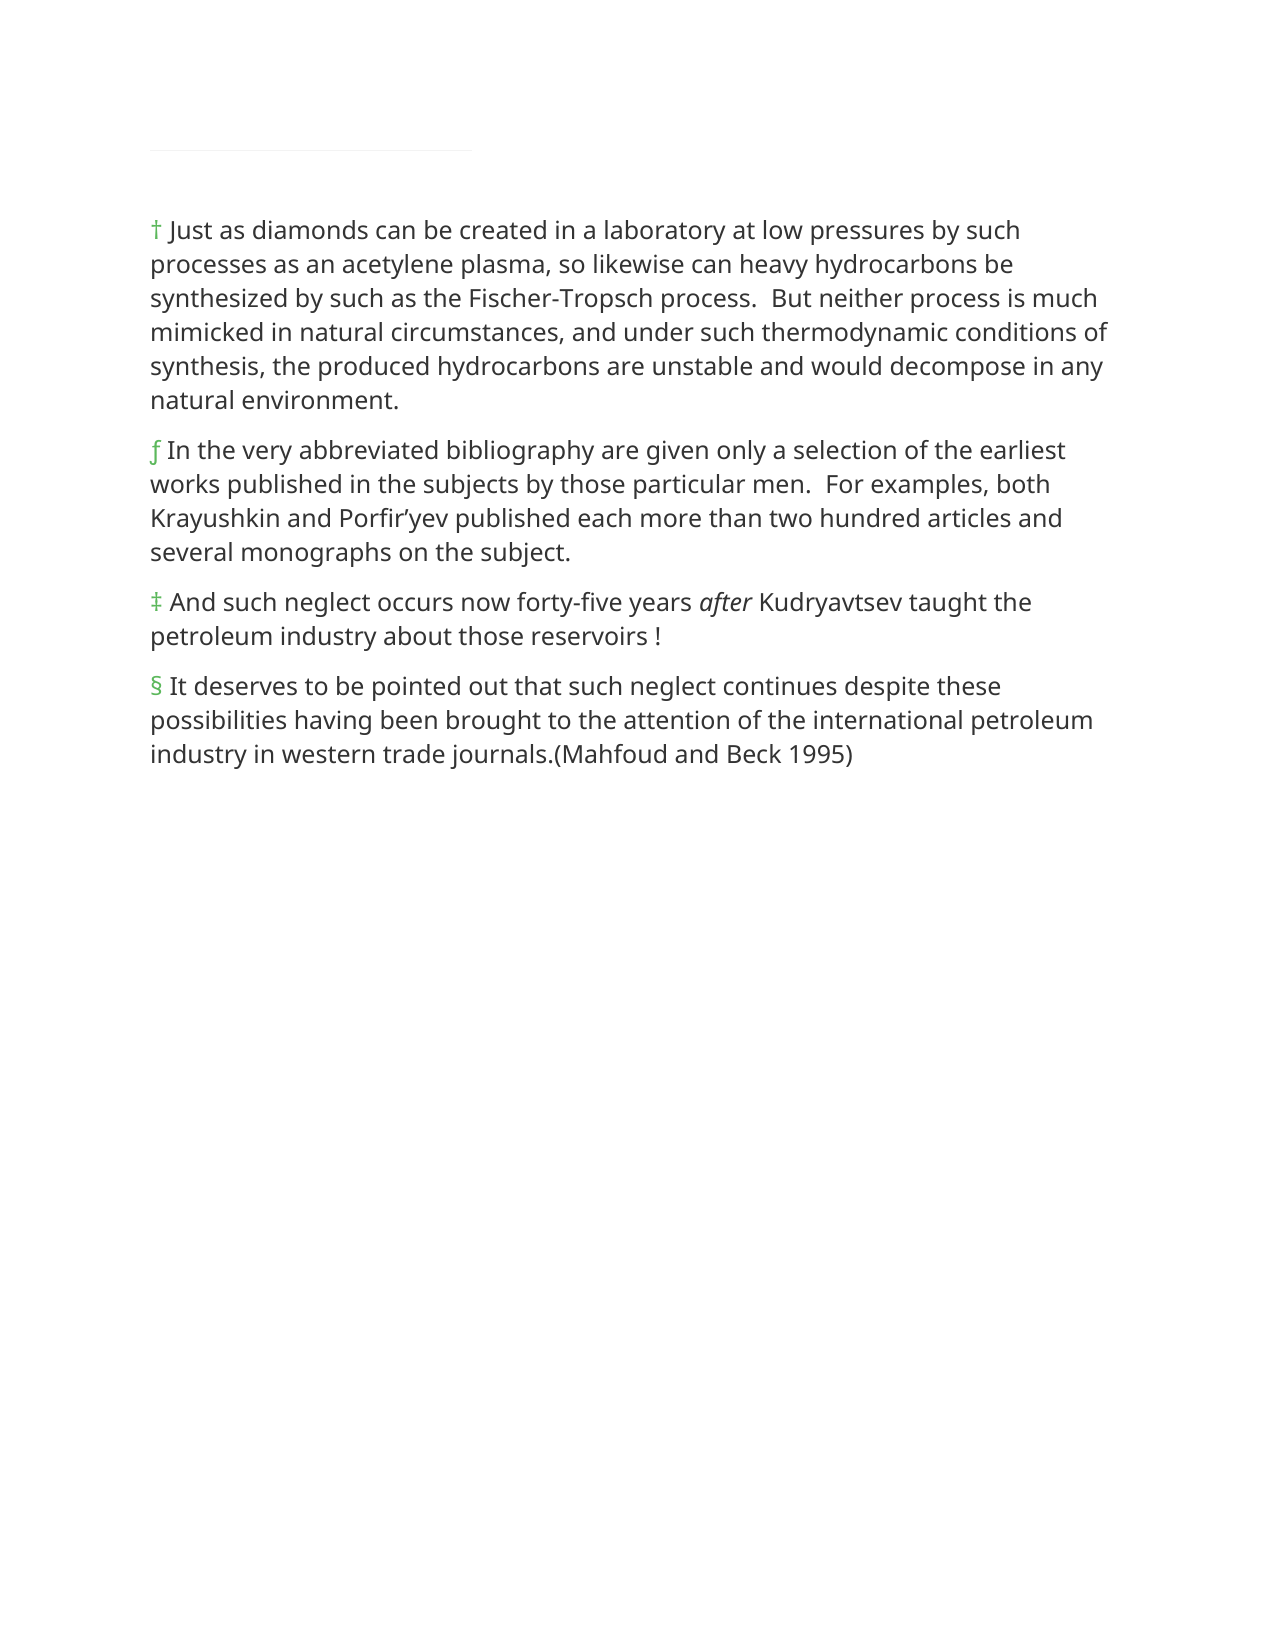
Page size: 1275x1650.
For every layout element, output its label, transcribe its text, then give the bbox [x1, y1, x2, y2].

text † Just as diamonds can be created in a laboratory at low pressures by such processes as an acetylene plasma, so likewise can heavy hydrocarbons be synthesized by such as the Fischer-Tropsch process. But neither process is much mimicked in natural circumstances, and under such thermodynamic conditions of synthesis, the produced hydrocarbons are unstable and would decompose in any natural environment. [150, 213, 1125, 417]
text § It deserves to be pointed out that such neglect continues despite these possibilities having been brought to the attention of the international petroleum industry in western trade journals.(Mahfoud and Beck 1995) [150, 668, 1125, 771]
text ƒ In the very abbreviated bibliography are given only a selection of the earliest works published in the subjects by those particular men. For examples, both Krayushkin and Porfir’yev published each more than two hundred articles and several monographs on the subject. [150, 433, 1125, 569]
text ‡ And such neglect occurs now forty-five years after Kudryavtsev taught the petroleum industry about those reservoirs ! [150, 584, 1125, 653]
